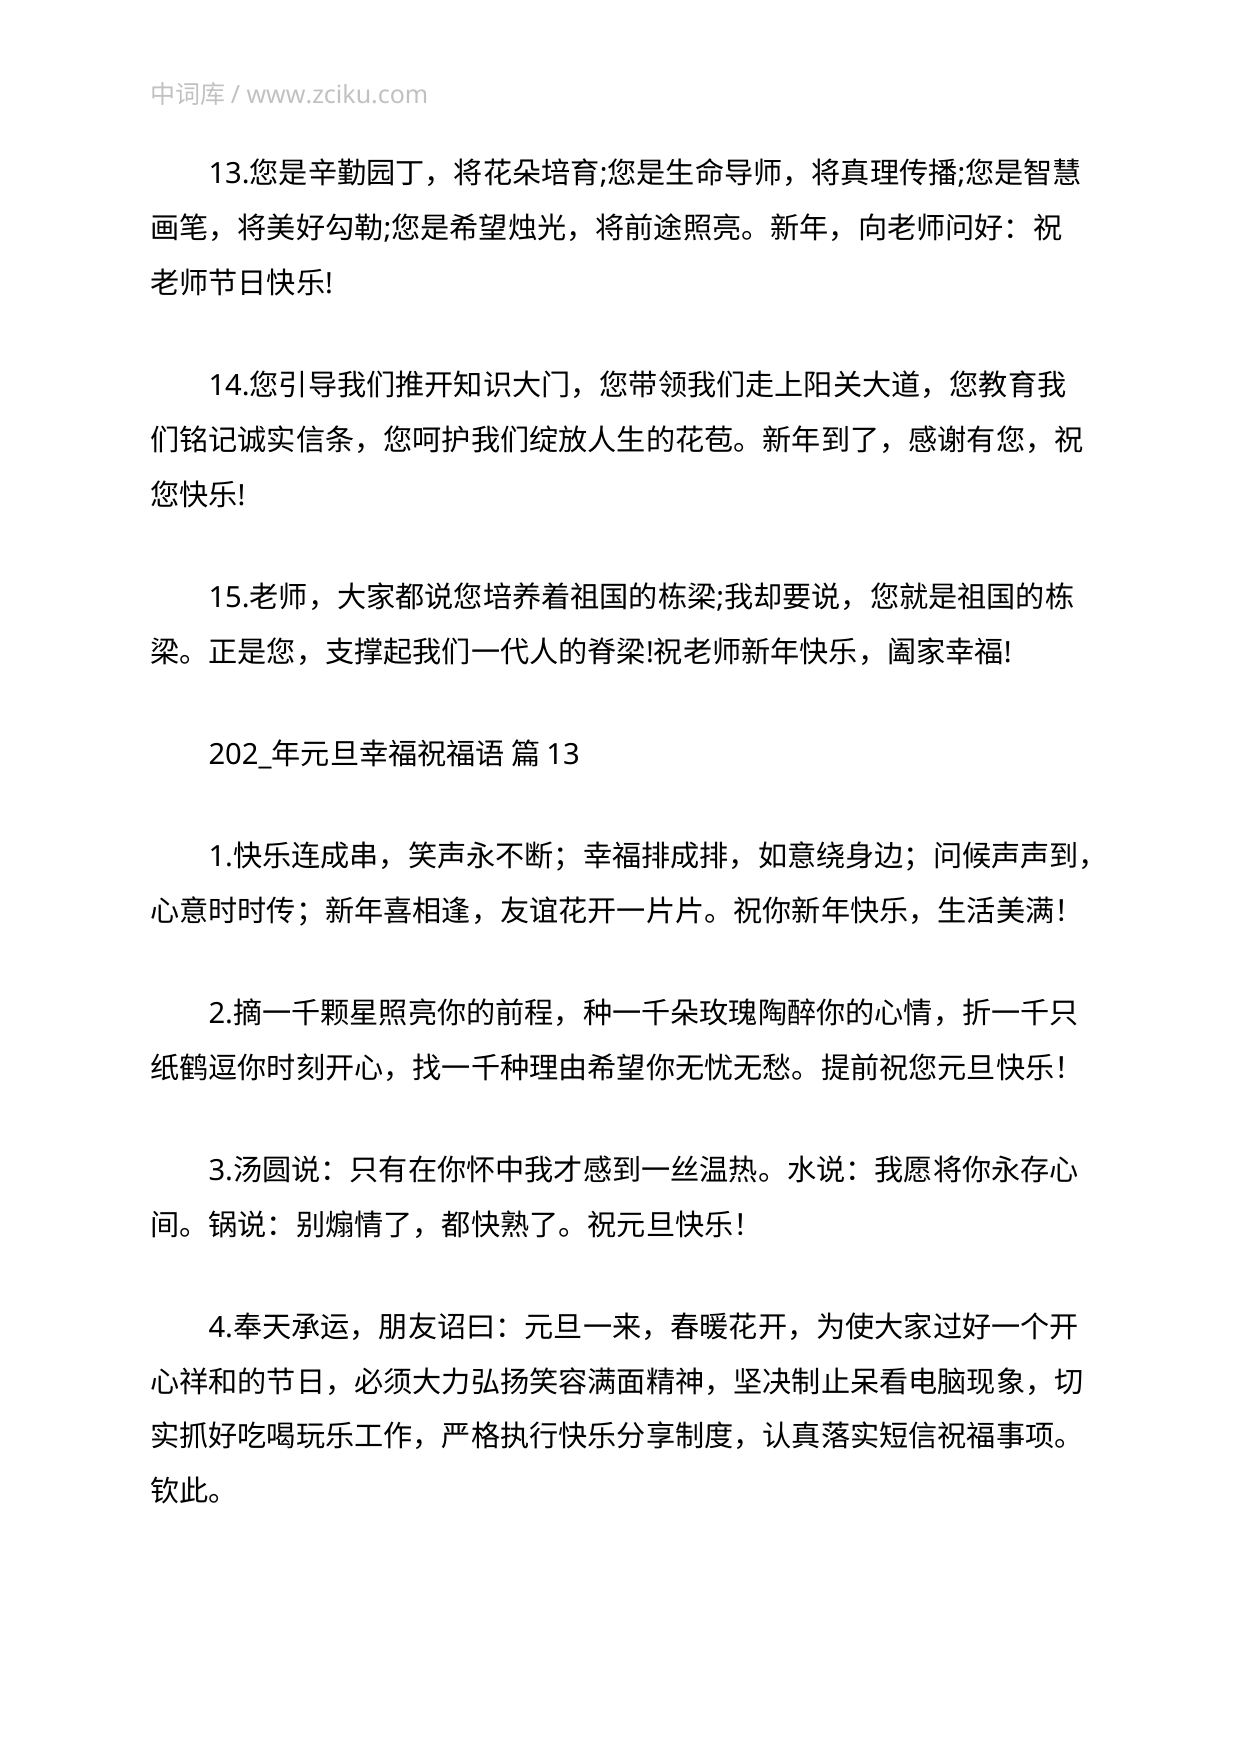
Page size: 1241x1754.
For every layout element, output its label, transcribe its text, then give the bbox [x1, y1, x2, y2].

text 15.老师，大家都说您培养着祖国的栋梁;我却要说，您就是祖国的栋梁。正是您，支撑起我们一代人的脊梁!祝老师新年快乐，阖家幸福! [150, 574, 1090, 671]
text 202_年元旦幸福祝福语 篇13 [150, 731, 1090, 773]
text 2.摘一千颗星照亮你的前程，种一千朵玫瑰陶醉你的心情，折一千只纸鹤逗你时刻开心，找一千种理由希望你无忧无愁。提前祝您元旦快乐！ [150, 989, 1090, 1087]
text 4.奉天承运，朋友诏曰：元旦一来，春暖花开，为使大家过好一个开心祥和的节日，必须大力弘扬笑容满面精神，坚决制止呆看电脑现象，切实抓好吃喝玩乐工作，严格执行快乐分享制度，认真落实短信祝福事项。钦此。 [150, 1303, 1090, 1510]
text 1.快乐连成串，笑声永不断；幸福排成排，如意绕身边；问候声声到，心意时时传；新年喜相逢，友谊花开一片片。祝你新年快乐，生活美满！ [150, 833, 1090, 930]
text 14.您引导我们推开知识大门，您带领我们走上阳关大道，您教育我们铭记诚实信条，您呵护我们绽放人生的花苞。新年到了，感谢有您，祝您快乐! [150, 362, 1090, 514]
text 13.您是辛勤园丁，将花朵培育;您是生命导师，将真理传播;您是智慧画笔，将美好勾勒;您是希望烛光，将前途照亮。新年，向老师问好：祝老师节日快乐! [150, 150, 1090, 302]
text 3.汤圆说：只有在你怀中我才感到一丝温热。水说：我愿将你永存心间。锅说：别煽情了，都快熟了。祝元旦快乐！ [150, 1146, 1090, 1244]
